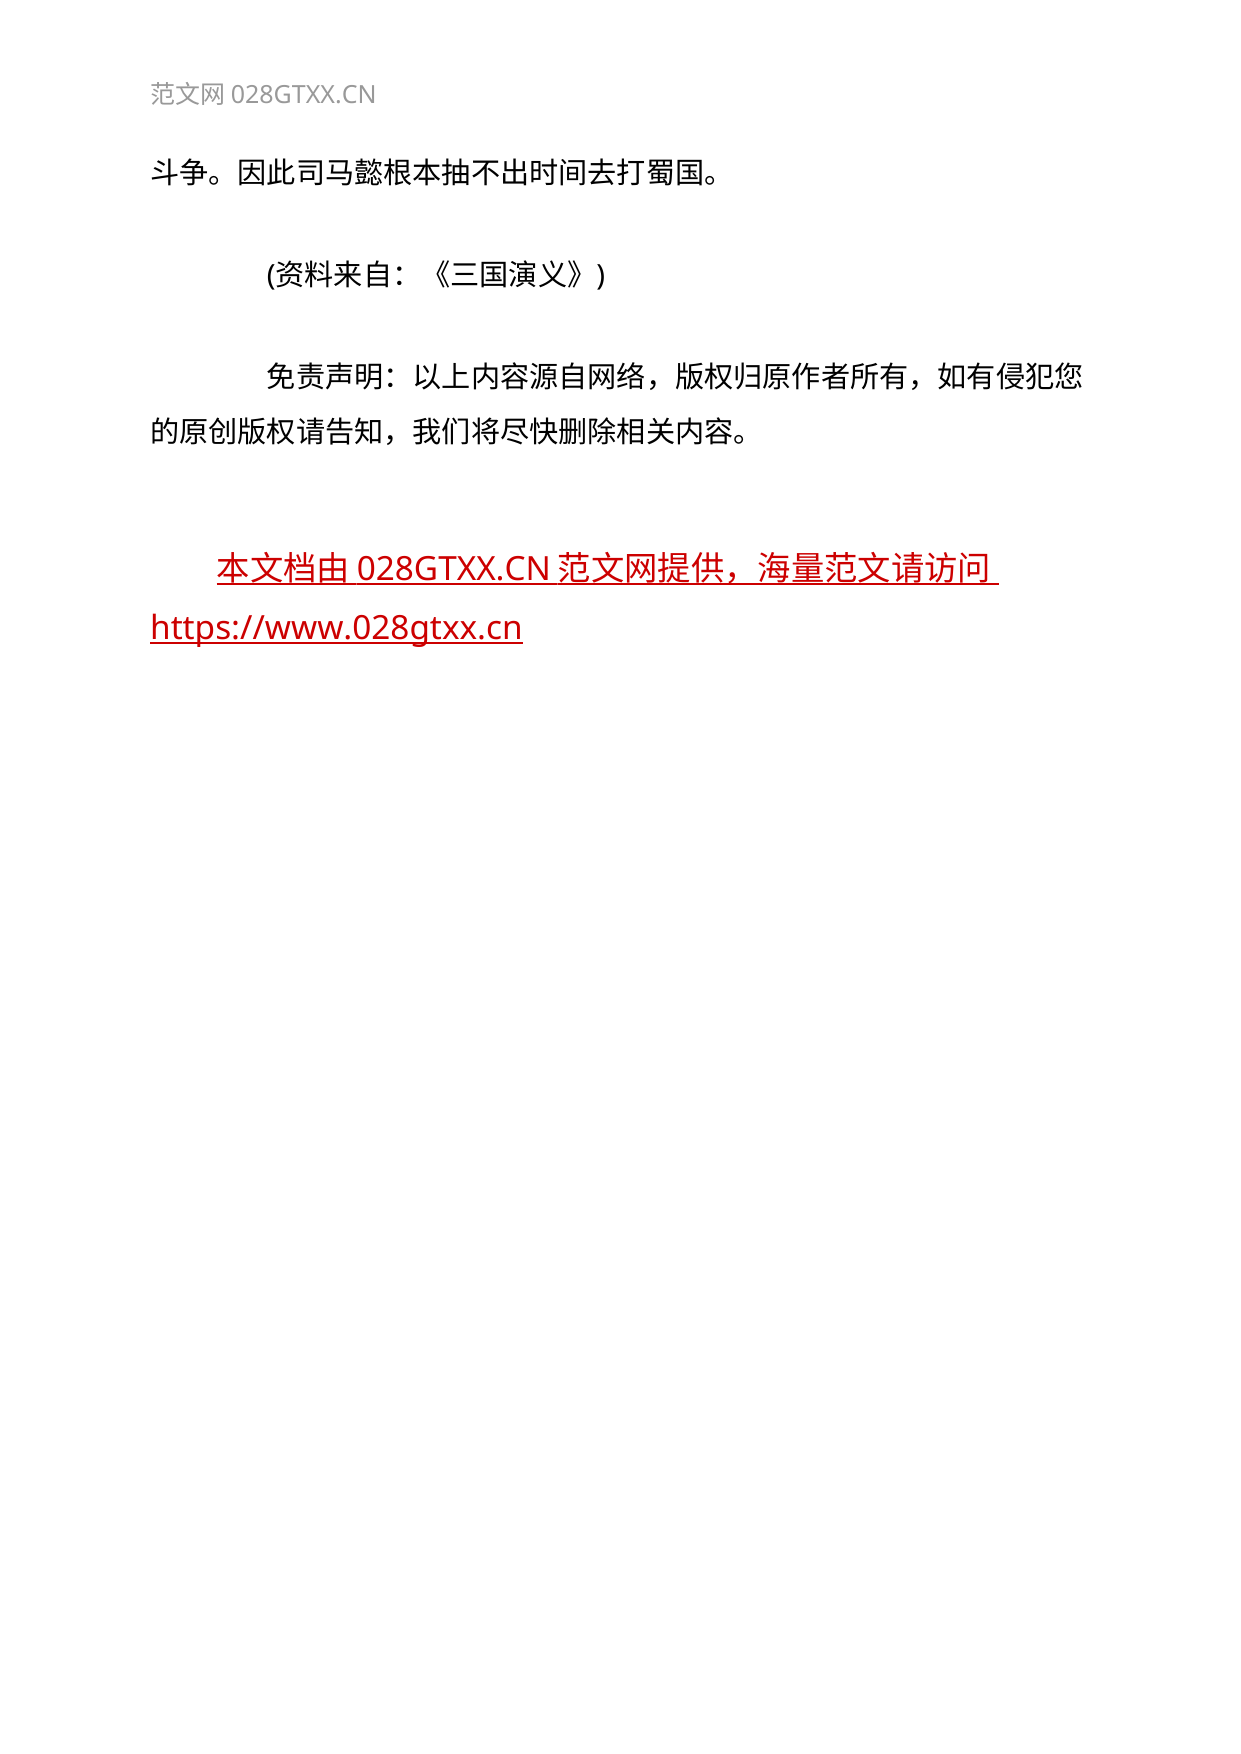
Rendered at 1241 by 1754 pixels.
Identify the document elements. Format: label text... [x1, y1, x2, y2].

text 免责声明：以上内容源自网络，版权归原作者所有，如有侵犯您的原创版权请告知，我们将尽快删除相关内容。 [150, 354, 1090, 451]
text (资料来自：《三国演义》) [150, 252, 1090, 294]
text 本文档由028GTXX.CN范文网提供，海量范文请访问 https://www.028gtxx.cn [150, 542, 1090, 649]
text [150, 150, 1090, 192]
